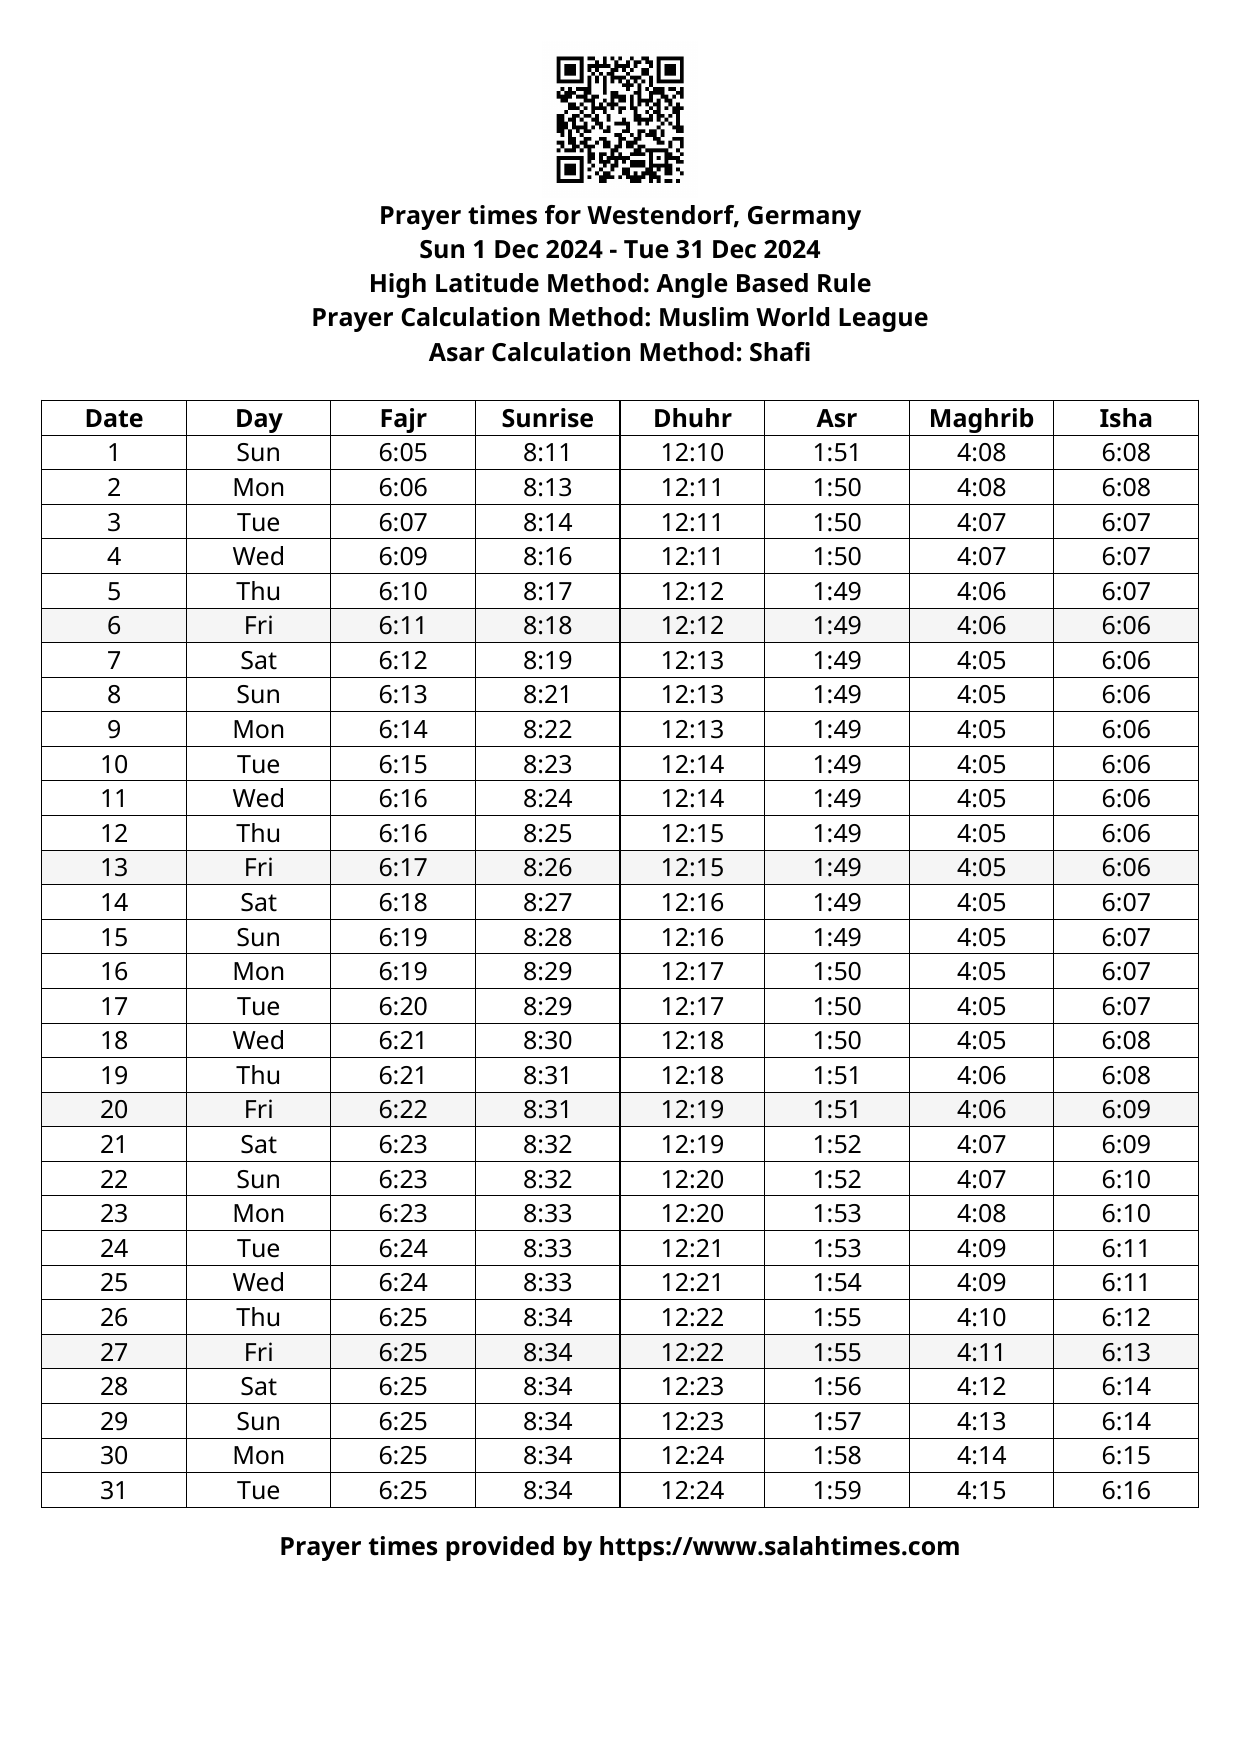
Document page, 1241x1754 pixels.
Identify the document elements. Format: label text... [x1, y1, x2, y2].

table_cell 4:06 [910, 1058, 1053, 1092]
table_cell 6:10 [1054, 1196, 1198, 1230]
table_cell 12:11 [621, 505, 764, 538]
table_cell 8:33 [476, 1266, 619, 1299]
table_cell 1:49 [765, 643, 909, 677]
table_cell 4:07 [910, 539, 1053, 573]
table_cell 6:08 [1054, 470, 1198, 504]
table_cell 6:25 [331, 1439, 475, 1472]
table_cell 16 [42, 954, 186, 988]
table_cell Tue [187, 1231, 330, 1264]
table_cell 8:34 [476, 1300, 619, 1334]
table_cell 12:16 [621, 920, 764, 953]
table_cell Fri [187, 609, 330, 642]
table_cell 8:34 [476, 1439, 619, 1472]
table_cell 8 [42, 678, 186, 711]
table_cell 4:11 [910, 1335, 1053, 1368]
table_cell 1:53 [765, 1196, 909, 1230]
table_cell 8:32 [476, 1162, 619, 1195]
table_cell 1:51 [765, 1093, 909, 1126]
table_cell 19 [42, 1058, 186, 1092]
table_cell 6:08 [1054, 1058, 1198, 1092]
table_cell 1:58 [765, 1439, 909, 1472]
table_cell 21 [42, 1127, 186, 1161]
table_cell Wed [187, 781, 330, 815]
table_cell Wed [187, 539, 330, 573]
table_cell 4:05 [910, 954, 1053, 988]
table_cell 1:49 [765, 747, 909, 780]
table_cell 6:08 [1054, 436, 1198, 469]
table_cell 29 [42, 1404, 186, 1437]
table_header Sunrise [476, 401, 619, 434]
table_cell 6:25 [331, 1335, 475, 1368]
table_cell 12:19 [621, 1127, 764, 1161]
table_cell 4:05 [910, 781, 1053, 815]
table_cell 10 [42, 747, 186, 780]
table_cell 6:16 [1054, 1473, 1198, 1507]
table_cell 4:09 [910, 1231, 1053, 1264]
table_cell 6:23 [331, 1127, 475, 1161]
table_cell 4:09 [910, 1266, 1053, 1299]
table_cell 6:07 [1054, 574, 1198, 607]
table_cell 6:14 [1054, 1369, 1198, 1403]
table_cell 5 [42, 574, 186, 607]
table_cell 13 [42, 851, 186, 884]
table_cell 6:09 [1054, 1127, 1198, 1161]
table_cell 4:07 [910, 1162, 1053, 1195]
table_cell 4:06 [910, 574, 1053, 607]
table_cell 8:25 [476, 816, 619, 849]
table_cell 6:08 [1054, 1024, 1198, 1057]
table_cell 4:05 [910, 816, 1053, 849]
table_cell 6:17 [331, 851, 475, 884]
table_cell 4:05 [910, 920, 1053, 953]
table_cell 6:15 [331, 747, 475, 780]
table_cell 1:54 [765, 1266, 909, 1299]
table_cell 1:55 [765, 1300, 909, 1334]
table_cell 8:26 [476, 851, 619, 884]
table_cell 6:11 [331, 609, 475, 642]
table_cell 8:31 [476, 1093, 619, 1126]
table_cell 8:17 [476, 574, 619, 607]
table_cell 12:13 [621, 643, 764, 677]
table_cell 4:12 [910, 1369, 1053, 1403]
table_cell 14 [42, 885, 186, 919]
table_cell 6:10 [1054, 1162, 1198, 1195]
table_cell 18 [42, 1024, 186, 1057]
table_cell Thu [187, 816, 330, 849]
table_cell 6:05 [331, 436, 475, 469]
table_cell 12:12 [621, 609, 764, 642]
table_cell 6:07 [1054, 539, 1198, 573]
table_cell 1:53 [765, 1231, 909, 1264]
table_cell 6 [42, 609, 186, 642]
table_cell 1:49 [765, 781, 909, 815]
table_cell 6:06 [1054, 781, 1198, 815]
table_cell 9 [42, 712, 186, 746]
table_cell 31 [42, 1473, 186, 1507]
table_cell 6:06 [1054, 678, 1198, 711]
table_cell 1:50 [765, 1024, 909, 1057]
table_cell 12:11 [621, 470, 764, 504]
table_cell 12:15 [621, 816, 764, 849]
table_cell Fri [187, 1335, 330, 1368]
table_cell 6:07 [1054, 505, 1198, 538]
table_cell 12:18 [621, 1024, 764, 1057]
table_cell 1:56 [765, 1369, 909, 1403]
table_cell 4:05 [910, 989, 1053, 1022]
table_cell 4:05 [910, 747, 1053, 780]
table_cell 12:12 [621, 574, 764, 607]
table_cell Sun [187, 678, 330, 711]
table_cell Thu [187, 1058, 330, 1092]
table_cell Tue [187, 989, 330, 1022]
table_cell 6:06 [1054, 609, 1198, 642]
table_cell 1:49 [765, 609, 909, 642]
table_cell 12:20 [621, 1196, 764, 1230]
table_cell 3 [42, 505, 186, 538]
table_cell 12:22 [621, 1300, 764, 1334]
table_cell Wed [187, 1266, 330, 1299]
table_cell 22 [42, 1162, 186, 1195]
table_cell 8:33 [476, 1231, 619, 1264]
table_cell 6:06 [1054, 712, 1198, 746]
table_cell 12:21 [621, 1231, 764, 1264]
table_cell 6:15 [1054, 1439, 1198, 1472]
table_cell 12:13 [621, 712, 764, 746]
table_cell 8:29 [476, 954, 619, 988]
table_cell Mon [187, 954, 330, 988]
table_cell 6:18 [331, 885, 475, 919]
table_cell Tue [187, 747, 330, 780]
table_cell Mon [187, 470, 330, 504]
table_cell 6:24 [331, 1231, 475, 1264]
table_cell 6:14 [331, 712, 475, 746]
table_cell 12:15 [621, 851, 764, 884]
table_cell Sun [187, 1404, 330, 1437]
table_cell Sat [187, 885, 330, 919]
table_cell 8:19 [476, 643, 619, 677]
table_header Maghrib [910, 401, 1053, 434]
table_cell 12:10 [621, 436, 764, 469]
table_cell 6:19 [331, 954, 475, 988]
table_cell 17 [42, 989, 186, 1022]
table_cell 12:14 [621, 781, 764, 815]
table_cell 1:49 [765, 885, 909, 919]
table_cell 6:21 [331, 1058, 475, 1092]
table_cell 6:06 [331, 470, 475, 504]
table_cell 6:25 [331, 1300, 475, 1334]
table_cell 1:51 [765, 1058, 909, 1092]
table_cell 1:49 [765, 712, 909, 746]
table_cell 1 [42, 436, 186, 469]
table_cell 25 [42, 1266, 186, 1299]
table_cell 6:21 [331, 1024, 475, 1057]
table_cell 12:23 [621, 1369, 764, 1403]
table_cell 8:33 [476, 1196, 619, 1230]
table_cell 4:07 [910, 505, 1053, 538]
table_cell 4:10 [910, 1300, 1053, 1334]
table_header Dhuhr [621, 401, 764, 434]
table_cell 1:50 [765, 989, 909, 1022]
table_cell 4:08 [910, 1196, 1053, 1230]
table_cell 1:57 [765, 1404, 909, 1437]
table_cell 8:34 [476, 1335, 619, 1368]
table_cell 8:24 [476, 781, 619, 815]
table_cell 4:05 [910, 678, 1053, 711]
table_cell Mon [187, 1439, 330, 1472]
table_cell 6:14 [1054, 1404, 1198, 1437]
table_cell 12:22 [621, 1335, 764, 1368]
table_cell 12:13 [621, 678, 764, 711]
text Sun 1 Dec 2024 - Tue 31 Dec 2024 [42, 232, 1198, 266]
table_cell Thu [187, 1300, 330, 1334]
table_cell 6:09 [331, 539, 475, 573]
table_cell 30 [42, 1439, 186, 1472]
text Prayer times provided by https://www.salahtimes.com [42, 1528, 1198, 1563]
table_cell 6:20 [331, 989, 475, 1022]
table_cell 1:50 [765, 505, 909, 538]
table_cell 6:19 [331, 920, 475, 953]
table_cell 4:13 [910, 1404, 1053, 1437]
table_cell 4:14 [910, 1439, 1053, 1472]
table_cell 1:49 [765, 678, 909, 711]
table_cell 8:34 [476, 1369, 619, 1403]
table_cell Tue [187, 505, 330, 538]
table_header Date [42, 401, 186, 434]
table_cell 15 [42, 920, 186, 953]
table_cell 28 [42, 1369, 186, 1403]
table_cell 12:16 [621, 885, 764, 919]
table_cell 1:50 [765, 539, 909, 573]
table_header Isha [1054, 401, 1198, 434]
table_cell 6:07 [1054, 920, 1198, 953]
table_cell 6:06 [1054, 851, 1198, 884]
table_cell Tue [187, 1473, 330, 1507]
table_cell 4:06 [910, 1093, 1053, 1126]
table_cell 8:31 [476, 1058, 619, 1092]
table_cell 4 [42, 539, 186, 573]
table_cell 6:22 [331, 1093, 475, 1126]
table_cell 4:06 [910, 609, 1053, 642]
table_cell 4:07 [910, 1127, 1053, 1161]
table_cell 12:14 [621, 747, 764, 780]
table_cell Sun [187, 436, 330, 469]
table_cell 26 [42, 1300, 186, 1334]
table_cell 1:52 [765, 1127, 909, 1161]
table_cell 1:55 [765, 1335, 909, 1368]
table_cell 8:14 [476, 505, 619, 538]
table_cell 8:34 [476, 1473, 619, 1507]
table_cell 2 [42, 470, 186, 504]
table_cell 6:23 [331, 1162, 475, 1195]
table_header Day [187, 401, 330, 434]
table_cell 6:06 [1054, 747, 1198, 780]
table_cell 1:49 [765, 816, 909, 849]
table_cell 6:07 [1054, 885, 1198, 919]
table_cell 12 [42, 816, 186, 849]
table_cell 4:15 [910, 1473, 1053, 1507]
text High Latitude Method: Angle Based Rule [42, 266, 1198, 300]
table_cell 1:49 [765, 574, 909, 607]
table_cell 7 [42, 643, 186, 677]
table_cell 6:07 [1054, 954, 1198, 988]
table_cell 8:32 [476, 1127, 619, 1161]
table_cell 6:25 [331, 1473, 475, 1507]
table_cell 6:10 [331, 574, 475, 607]
table_cell 6:24 [331, 1266, 475, 1299]
table_cell 12:17 [621, 989, 764, 1022]
table_cell 12:24 [621, 1473, 764, 1507]
table_header Asr [765, 401, 909, 434]
table_cell 6:25 [331, 1404, 475, 1437]
table_cell 8:11 [476, 436, 619, 469]
text Prayer Calculation Method: Muslim World League [42, 300, 1198, 334]
table_cell 6:12 [1054, 1300, 1198, 1334]
table_cell 6:06 [1054, 643, 1198, 677]
table_cell 6:11 [1054, 1231, 1198, 1264]
table_cell 8:27 [476, 885, 619, 919]
table_cell 8:30 [476, 1024, 619, 1057]
table_cell 1:49 [765, 920, 909, 953]
table_cell 8:18 [476, 609, 619, 642]
table_cell 6:25 [331, 1369, 475, 1403]
table_cell 23 [42, 1196, 186, 1230]
table_cell 1:51 [765, 436, 909, 469]
table_cell 8:16 [476, 539, 619, 573]
table_cell 12:24 [621, 1439, 764, 1472]
table_cell 12:23 [621, 1404, 764, 1437]
table_cell 4:05 [910, 643, 1053, 677]
table_cell 6:23 [331, 1196, 475, 1230]
table_cell 6:16 [331, 781, 475, 815]
table_cell 12:11 [621, 539, 764, 573]
table_cell 8:21 [476, 678, 619, 711]
table_header Fajr [331, 401, 475, 434]
table_cell 4:05 [910, 712, 1053, 746]
table_cell 27 [42, 1335, 186, 1368]
table_cell Sun [187, 1162, 330, 1195]
table_cell 4:08 [910, 470, 1053, 504]
table_cell Fri [187, 851, 330, 884]
table_cell 6:07 [1054, 989, 1198, 1022]
table_cell 4:08 [910, 436, 1053, 469]
table_cell 1:50 [765, 954, 909, 988]
table_cell 4:05 [910, 851, 1053, 884]
table_cell 24 [42, 1231, 186, 1264]
table_cell 8:28 [476, 920, 619, 953]
table_cell Fri [187, 1093, 330, 1126]
table_cell 6:11 [1054, 1266, 1198, 1299]
table_cell 12:20 [621, 1162, 764, 1195]
table_cell 12:21 [621, 1266, 764, 1299]
table_cell 6:07 [331, 505, 475, 538]
table_cell Mon [187, 712, 330, 746]
table_cell 12:18 [621, 1058, 764, 1092]
table_cell 12:19 [621, 1093, 764, 1126]
table_cell 1:59 [765, 1473, 909, 1507]
table_cell 6:12 [331, 643, 475, 677]
table_cell 4:05 [910, 885, 1053, 919]
table_cell 1:50 [765, 470, 909, 504]
table_cell 8:23 [476, 747, 619, 780]
table_cell 11 [42, 781, 186, 815]
table_cell Thu [187, 574, 330, 607]
table_cell 8:29 [476, 989, 619, 1022]
picture [542, 41, 699, 198]
table_cell 8:34 [476, 1404, 619, 1437]
table_cell 6:09 [1054, 1093, 1198, 1126]
table_cell Wed [187, 1024, 330, 1057]
text Prayer times for Westendorf, Germany [42, 198, 1198, 232]
table_cell Sat [187, 1127, 330, 1161]
table_cell 6:13 [331, 678, 475, 711]
table_cell 4:05 [910, 1024, 1053, 1057]
table_cell 6:16 [331, 816, 475, 849]
table_cell 6:13 [1054, 1335, 1198, 1368]
table_cell Sun [187, 920, 330, 953]
table_cell 12:17 [621, 954, 764, 988]
table_cell 8:22 [476, 712, 619, 746]
table_cell 6:06 [1054, 816, 1198, 849]
table_cell Sat [187, 643, 330, 677]
table_cell 20 [42, 1093, 186, 1126]
table_cell 8:13 [476, 470, 619, 504]
table_cell Mon [187, 1196, 330, 1230]
table_cell Sat [187, 1369, 330, 1403]
table_cell 1:49 [765, 851, 909, 884]
table_cell 1:52 [765, 1162, 909, 1195]
text Asar Calculation Method: Shafi [42, 334, 1198, 368]
